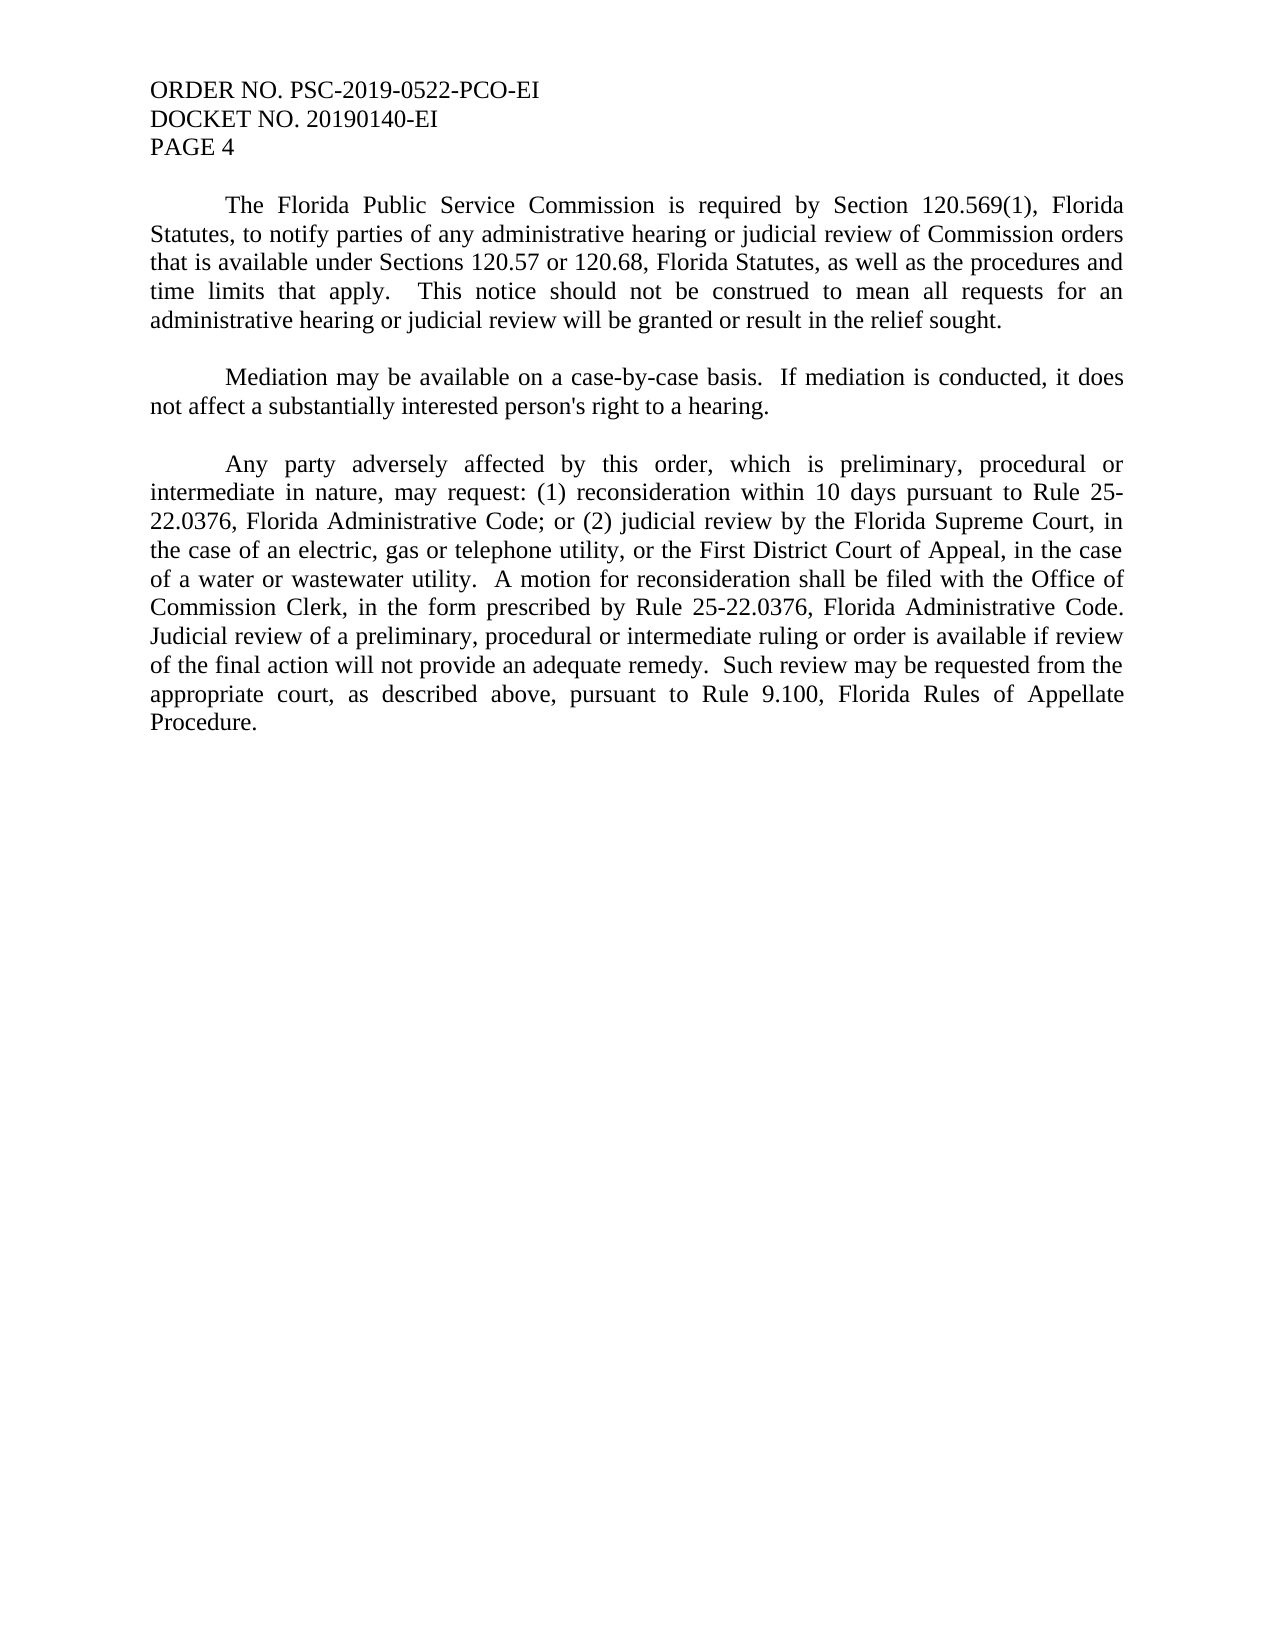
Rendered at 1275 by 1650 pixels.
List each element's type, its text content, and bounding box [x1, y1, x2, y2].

text Mediation may be available on a case-by-case basis. If mediation is conducted, it does not affect a substantially interested person's right to a hearing. [150, 362, 1125, 420]
text Any party adversely affected by this order, which is preliminary, procedural or intermediate in nature, may request: (1) reconsideration within 10 days pursuant to Rule 25-22.0376, Florida Administrative Code; or (2) judicial review by the Florida Supreme Court, in the case of an electric, gas or telephone utility, or the First District Court of Appeal, in the case of a water or wastewater utility. A motion for reconsideration shall be filed with the Office of Commission Clerk, in the form prescribed by Rule 25-22.0376, Florida Administrative Code. Judicial review of a preliminary, procedural or intermediate ruling or order is available if review of the final action will not provide an adequate remedy. Such review may be requested from the appropriate court, as described above, pursuant to Rule 9.100, Florida Rules of Appellate Procedure. [150, 449, 1125, 736]
text The Florida Public Service Commission is required by Section 120.569(1), Florida Statutes, to notify parties of any administrative hearing or judicial review of Commission orders that is available under Sections 120.57 or 120.68, Florida Statutes, as well as the procedures and time limits that apply. This notice should not be construed to mean all requests for an administrative hearing or judicial review will be granted or result in the relief sought. [150, 190, 1125, 334]
